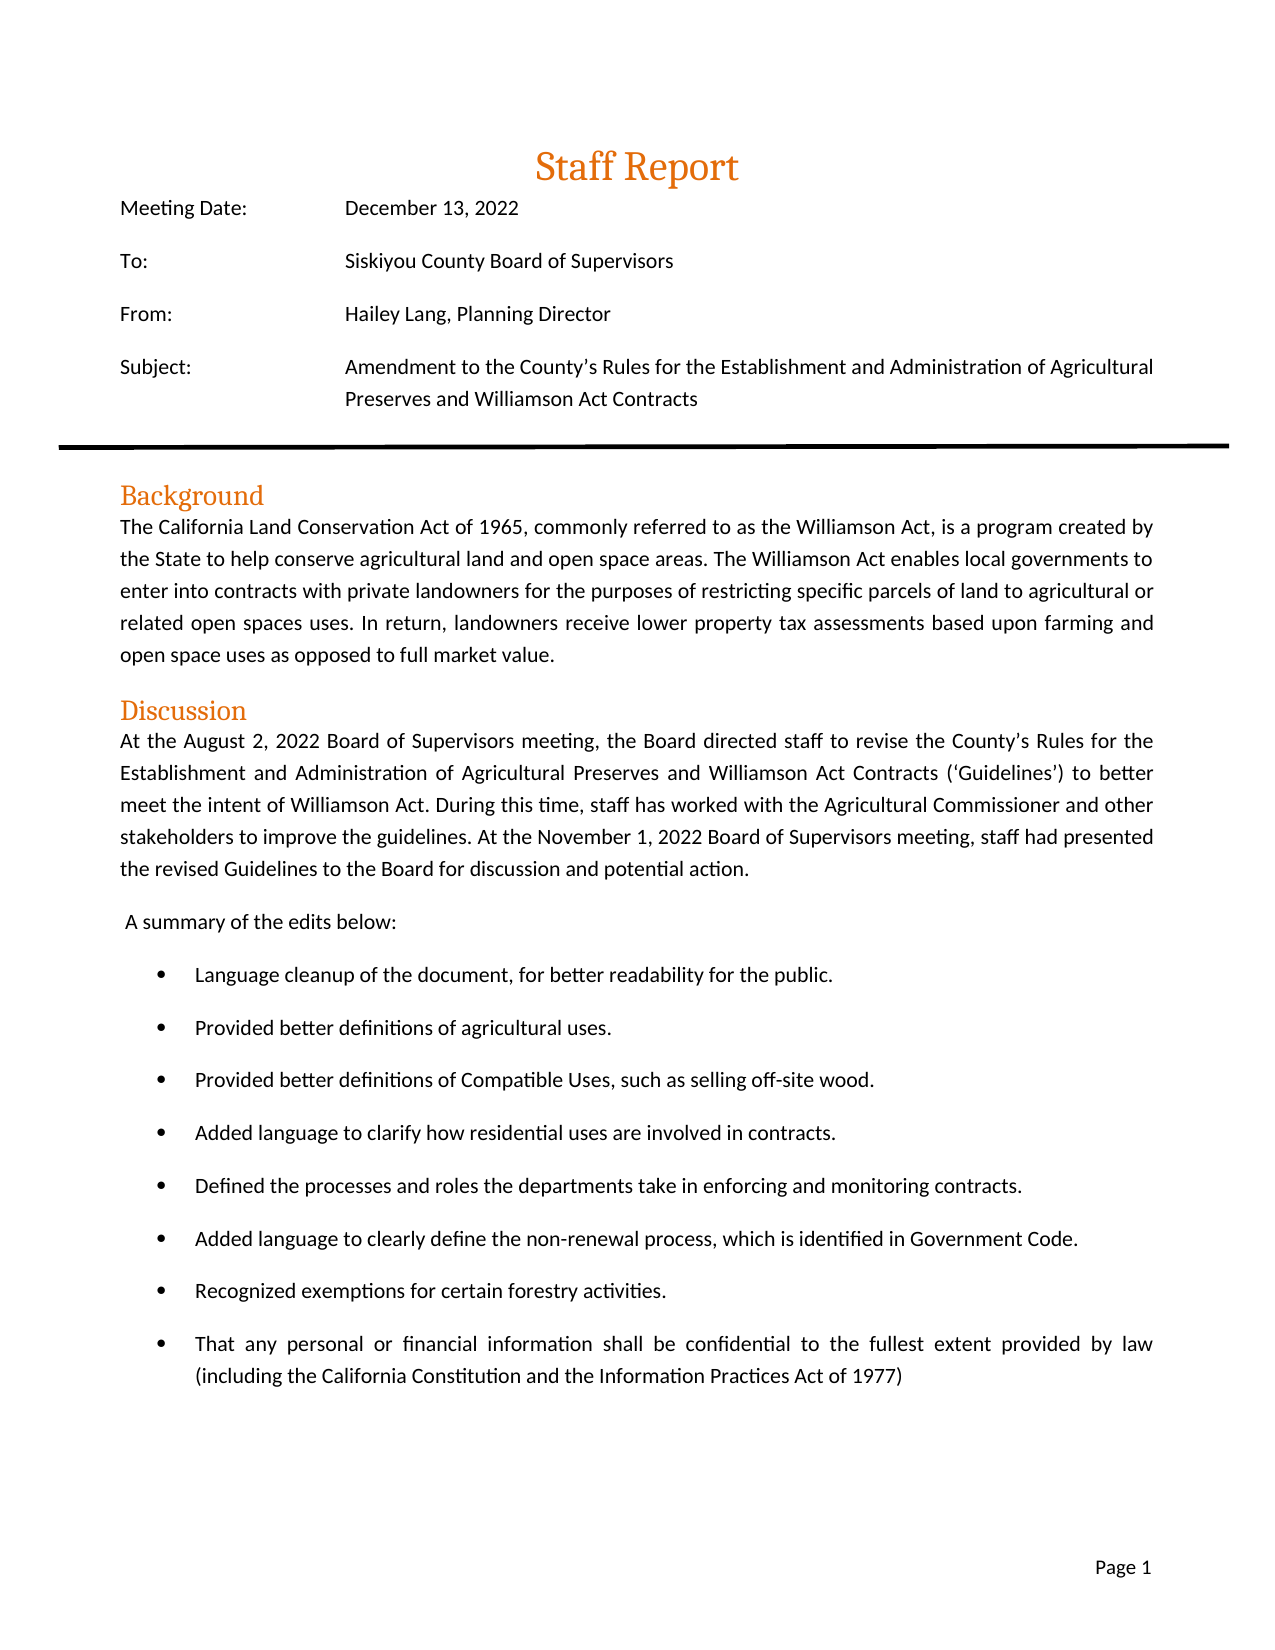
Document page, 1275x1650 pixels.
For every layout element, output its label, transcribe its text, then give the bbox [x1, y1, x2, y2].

text From: Hailey Lang, Planning Director [120, 300, 1155, 327]
subtitle Discussion [120, 694, 1155, 727]
list Defined the processes and roles the departments take in enforcing and monitoring contracts. [157, 1172, 1155, 1199]
list Provided better definitions of Compatible Uses, such as selling off-site wood. [157, 1066, 1155, 1093]
list Provided better definitions of agricultural uses. [157, 1014, 1155, 1040]
subtitle Background [120, 479, 1155, 513]
text At the August 2, 2022 Board of Supervisors meeting, the Board directed staff to revise the County’s Rules for the Establishment and Administration of Agricultural Preserves and Williamson Act Contracts (‘Guidelines’) to better meet the intent of Williamson Act. During this time, staff has worked with the Agricultural Commissioner and other stakeholders to improve the guidelines. At the November 1, 2022 Board of Supervisors meeting, staff had presented the revised Guidelines to the Board for discussion and potential action. [120, 727, 1155, 882]
list Added language to clearly define the non-renewal process, which is identified in Government Code. [157, 1225, 1155, 1252]
text Subject: Amendment to the County’s Rules for the Establishment and Administration of Agricultural Preserves and Williamson Act Contracts [120, 353, 1155, 412]
text The California Land Conservation Act of 1965, commonly referred to as the Williamson Act, is a program created by the State to help conserve agricultural land and open space areas. The Williamson Act enables local governments to enter into contracts with private landowners for the purposes of restricting specific parcels of land to agricultural or related open spaces uses. In return, landowners receive lower property tax assessments based upon farming and open space uses as opposed to full market value. [120, 513, 1155, 668]
list Language cleanup of the document, for better readability for the public. [157, 961, 1155, 987]
list Added language to clarify how residential uses are involved in contracts. [157, 1119, 1155, 1146]
text To: Siskiyou County Board of Supervisors [120, 247, 1155, 274]
list That any personal or financial information shall be confidential to the fullest extent provided by law (including the California Constitution and the Information Practices Act of 1977) [157, 1331, 1155, 1389]
text A summary of the edits below: [120, 908, 1155, 935]
list Recognized exemptions for certain forestry activities. [157, 1278, 1155, 1304]
text Meeting Date: December 13, 2022 [120, 194, 1155, 221]
subtitle Staff Report [120, 142, 1155, 190]
